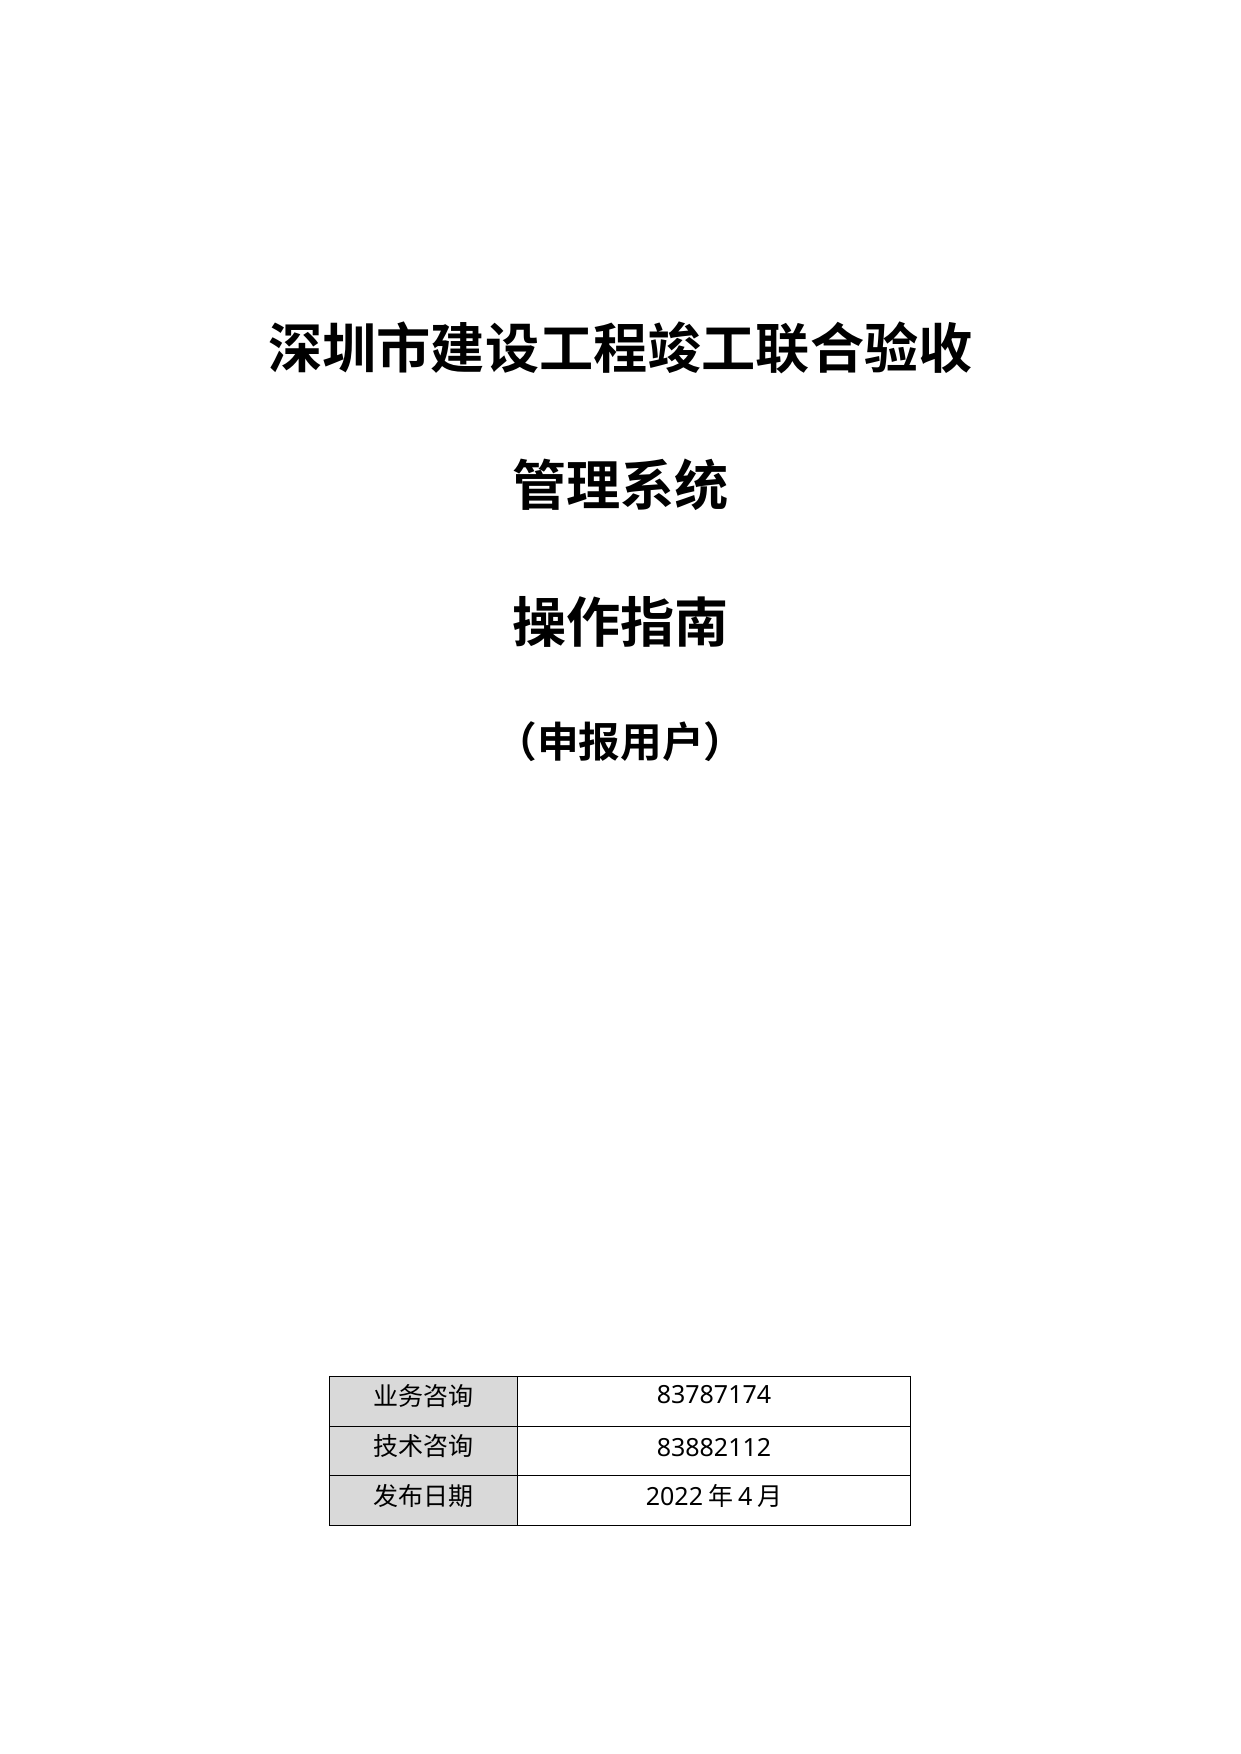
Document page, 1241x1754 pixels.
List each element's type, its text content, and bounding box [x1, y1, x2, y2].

table_cell 发布日期 [330, 1476, 517, 1525]
text 深圳市建设工程竣工联合验收 [187, 296, 1053, 394]
text 管理系统 [187, 433, 1053, 531]
table_cell 83882112 [518, 1427, 910, 1475]
table_header 83787174 [518, 1377, 910, 1426]
table_header 业务咨询 [330, 1377, 517, 1426]
text 操作指南 [187, 570, 1053, 667]
table_cell 2022年4月 [518, 1476, 910, 1525]
text （申报用户） [187, 706, 1053, 771]
table_cell 技术咨询 [330, 1427, 517, 1475]
